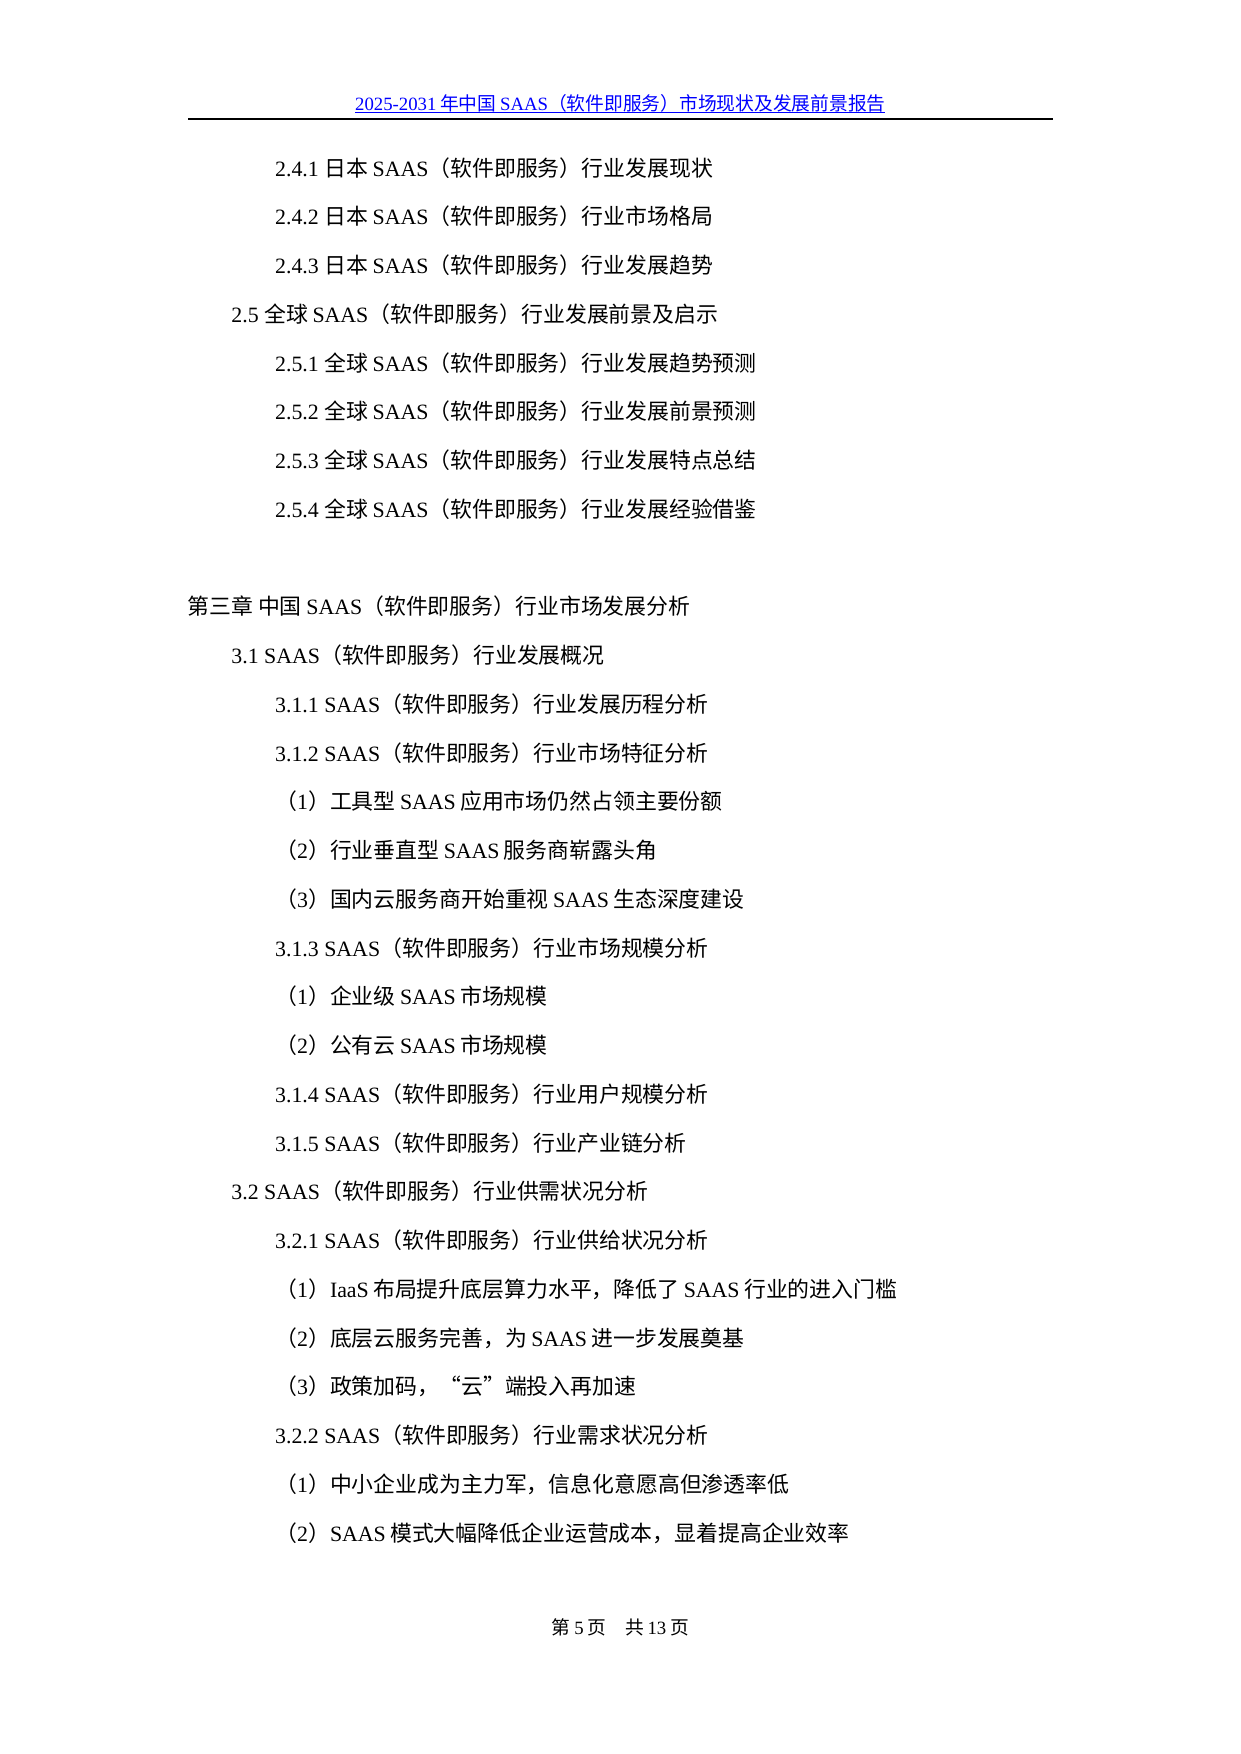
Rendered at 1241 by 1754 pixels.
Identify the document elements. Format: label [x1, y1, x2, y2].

text [187, 150, 1053, 1548]
